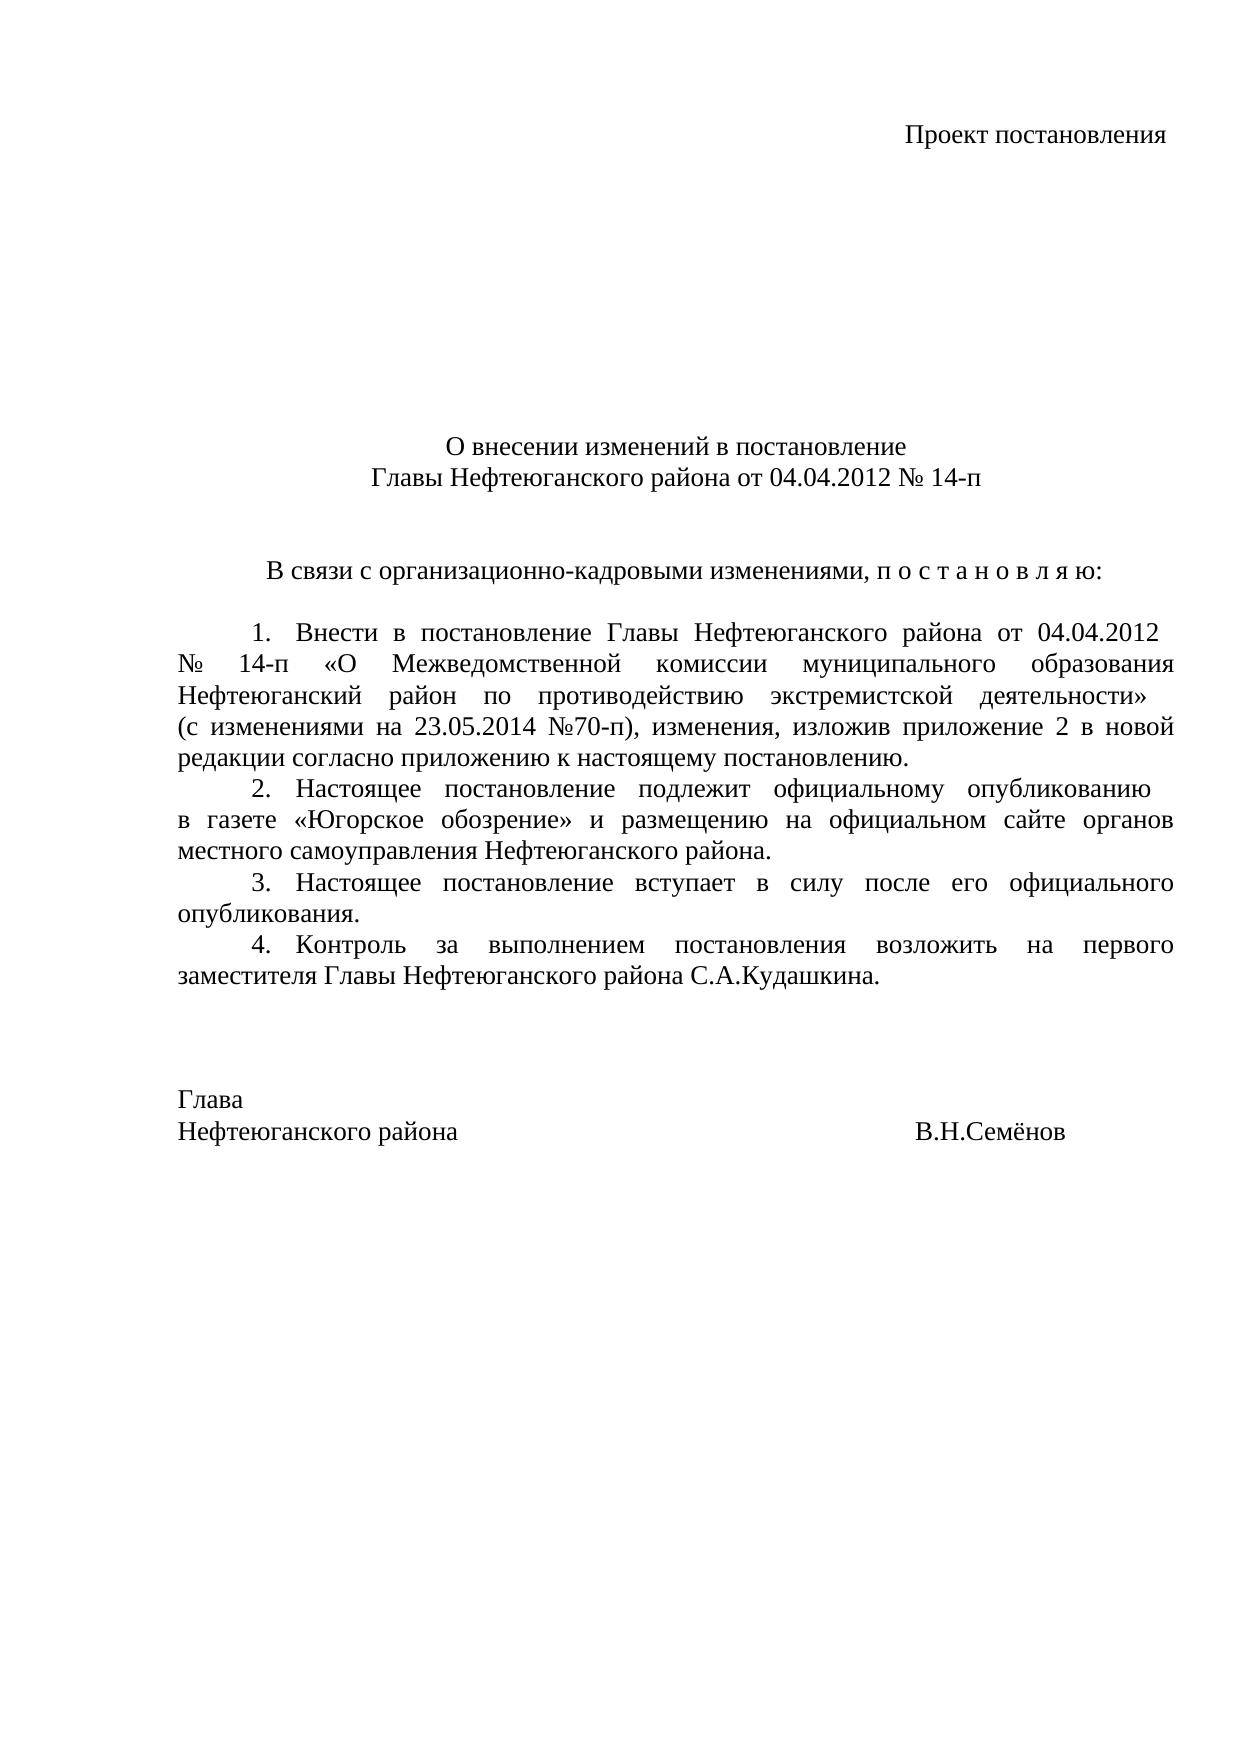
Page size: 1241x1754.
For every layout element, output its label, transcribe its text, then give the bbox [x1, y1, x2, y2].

text Проект постановления [177, 118, 1167, 149]
text Нефтеюганского района В.Н.Семёнов [177, 1115, 1175, 1146]
text В связи с организационно-кадровыми изменениями, п о с т а н о в л я ю: [177, 554, 1175, 585]
list Контроль за выполнением постановления возложить на первого заместителя Главы Нефтеюганского района С.А.Кудашкина. [177, 928, 1175, 990]
list Настоящее постановление подлежит официальному опубликованию в газете «Югорское обозрение» и размещению на официальном сайте органов местного самоуправления Нефтеюганского района. [177, 772, 1175, 866]
list Внести в постановление Главы Нефтеюганского района от 04.04.2012 № 14-п «О Межведомственной комиссии муниципального образования Нефтеюганский район по противодействию экстремистской деятельности» (с изменениями на 23.05.2014 №70-п), изменения, изложив приложение 2 в новой редакции согласно приложению к настоящему постановлению. [177, 616, 1175, 772]
text Главы Нефтеюганского района от 04.04.2012 № 14-п [177, 461, 1175, 492]
text Глава [177, 1084, 1175, 1115]
text О внесении изменений в постановление [177, 429, 1175, 461]
list Настоящее постановление вступает в силу после его официального опубликования. [177, 866, 1175, 928]
